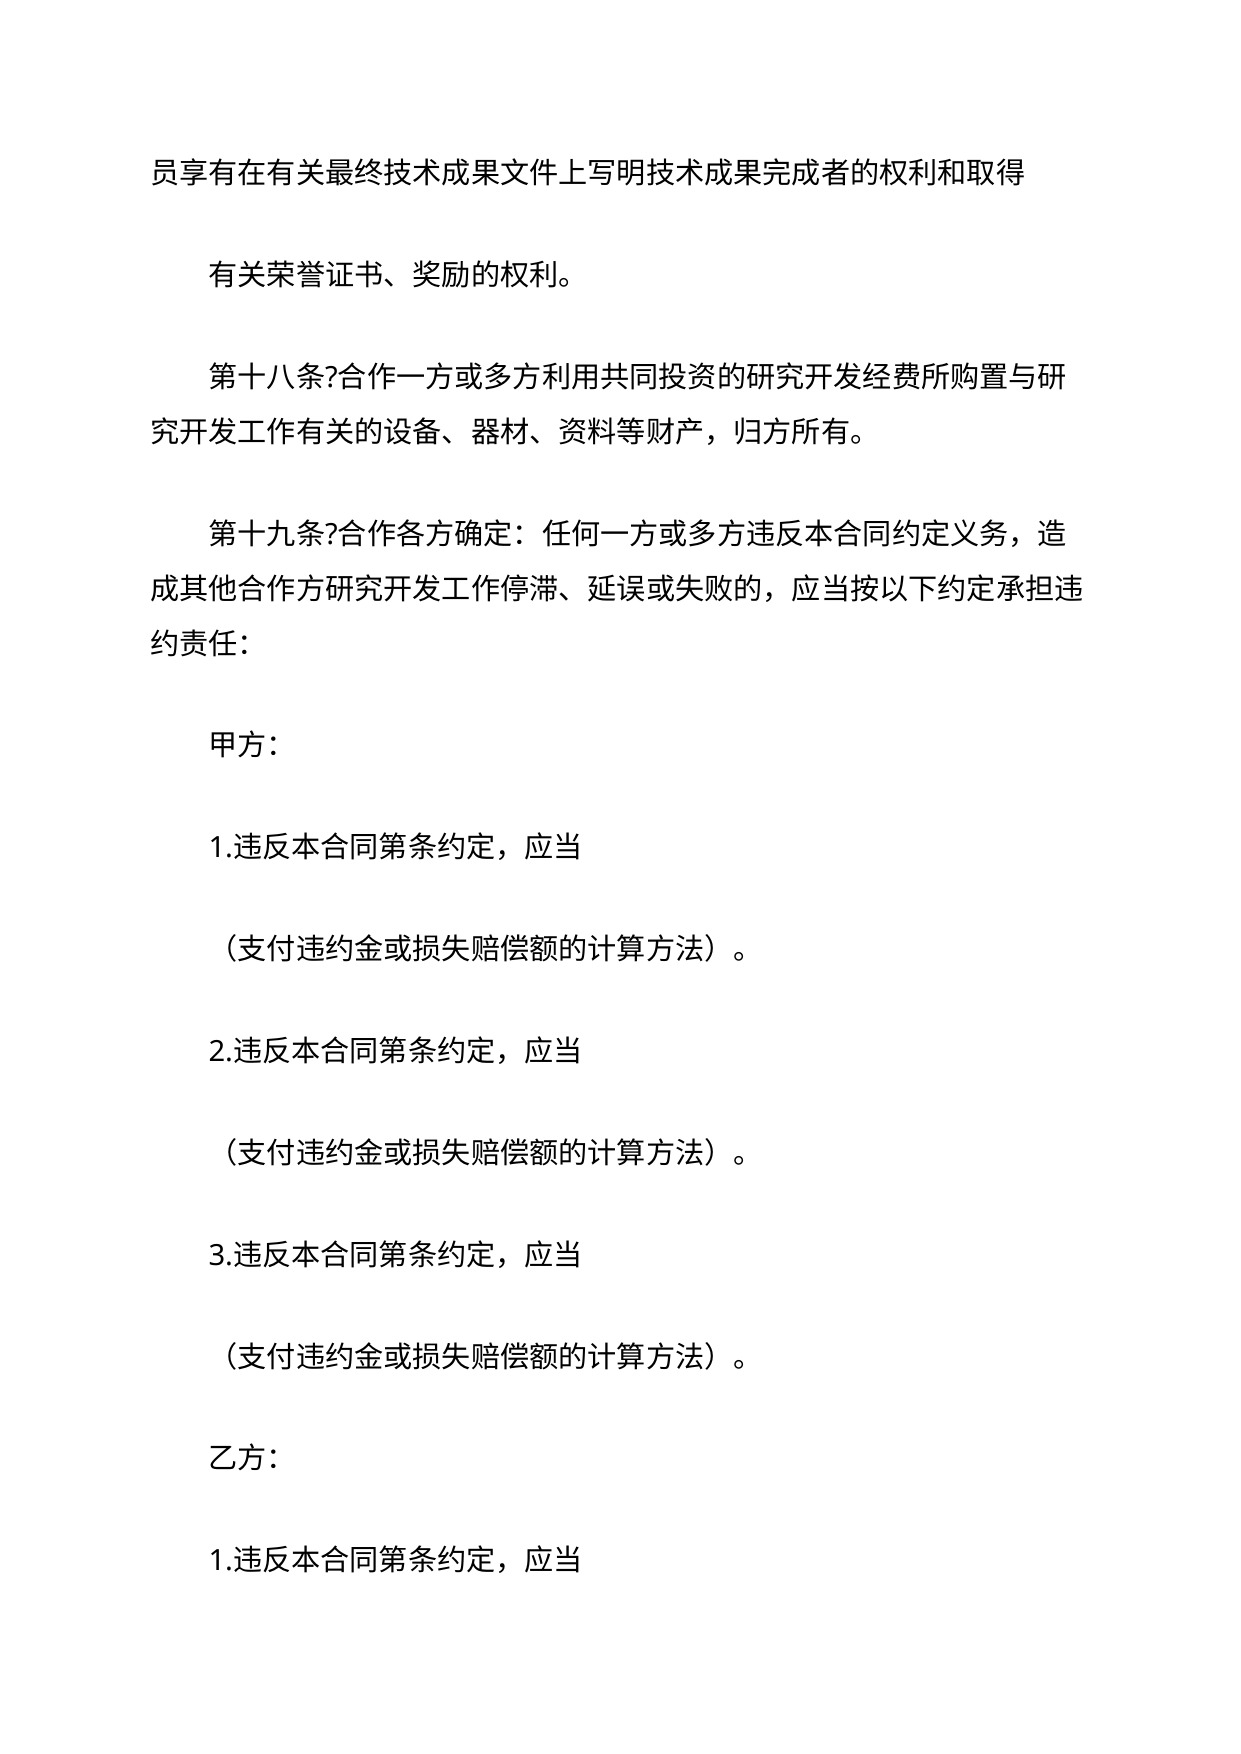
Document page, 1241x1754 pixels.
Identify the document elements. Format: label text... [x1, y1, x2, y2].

text 1.违反本合同第条约定，应当 [150, 1537, 1090, 1579]
text 第十八条?合作一方或多方利用共同投资的研究开发经费所购置与研究开发工作有关的设备、器材、资料等财产，归方所有。 [150, 353, 1090, 451]
text 第十九条?合作各方确定：任何一方或多方违反本合同约定义务，造成其他合作方研究开发工作停滞、延误或失败的，应当按以下约定承担违约责任： [150, 510, 1090, 662]
text 有关荣誉证书、奖励的权利。 [150, 252, 1090, 294]
text （支付违约金或损失赔偿额的计算方法）。 [150, 1129, 1090, 1172]
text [150, 150, 1090, 192]
text 3.违反本合同第条约定，应当 [150, 1231, 1090, 1274]
text 2.违反本合同第条约定，应当 [150, 1027, 1090, 1070]
text （支付违约金或损失赔偿额的计算方法）。 [150, 1333, 1090, 1376]
text （支付违约金或损失赔偿额的计算方法）。 [150, 926, 1090, 968]
text 甲方： [150, 722, 1090, 764]
text 乙方： [150, 1435, 1090, 1477]
text 1.违反本合同第条约定，应当 [150, 824, 1090, 866]
